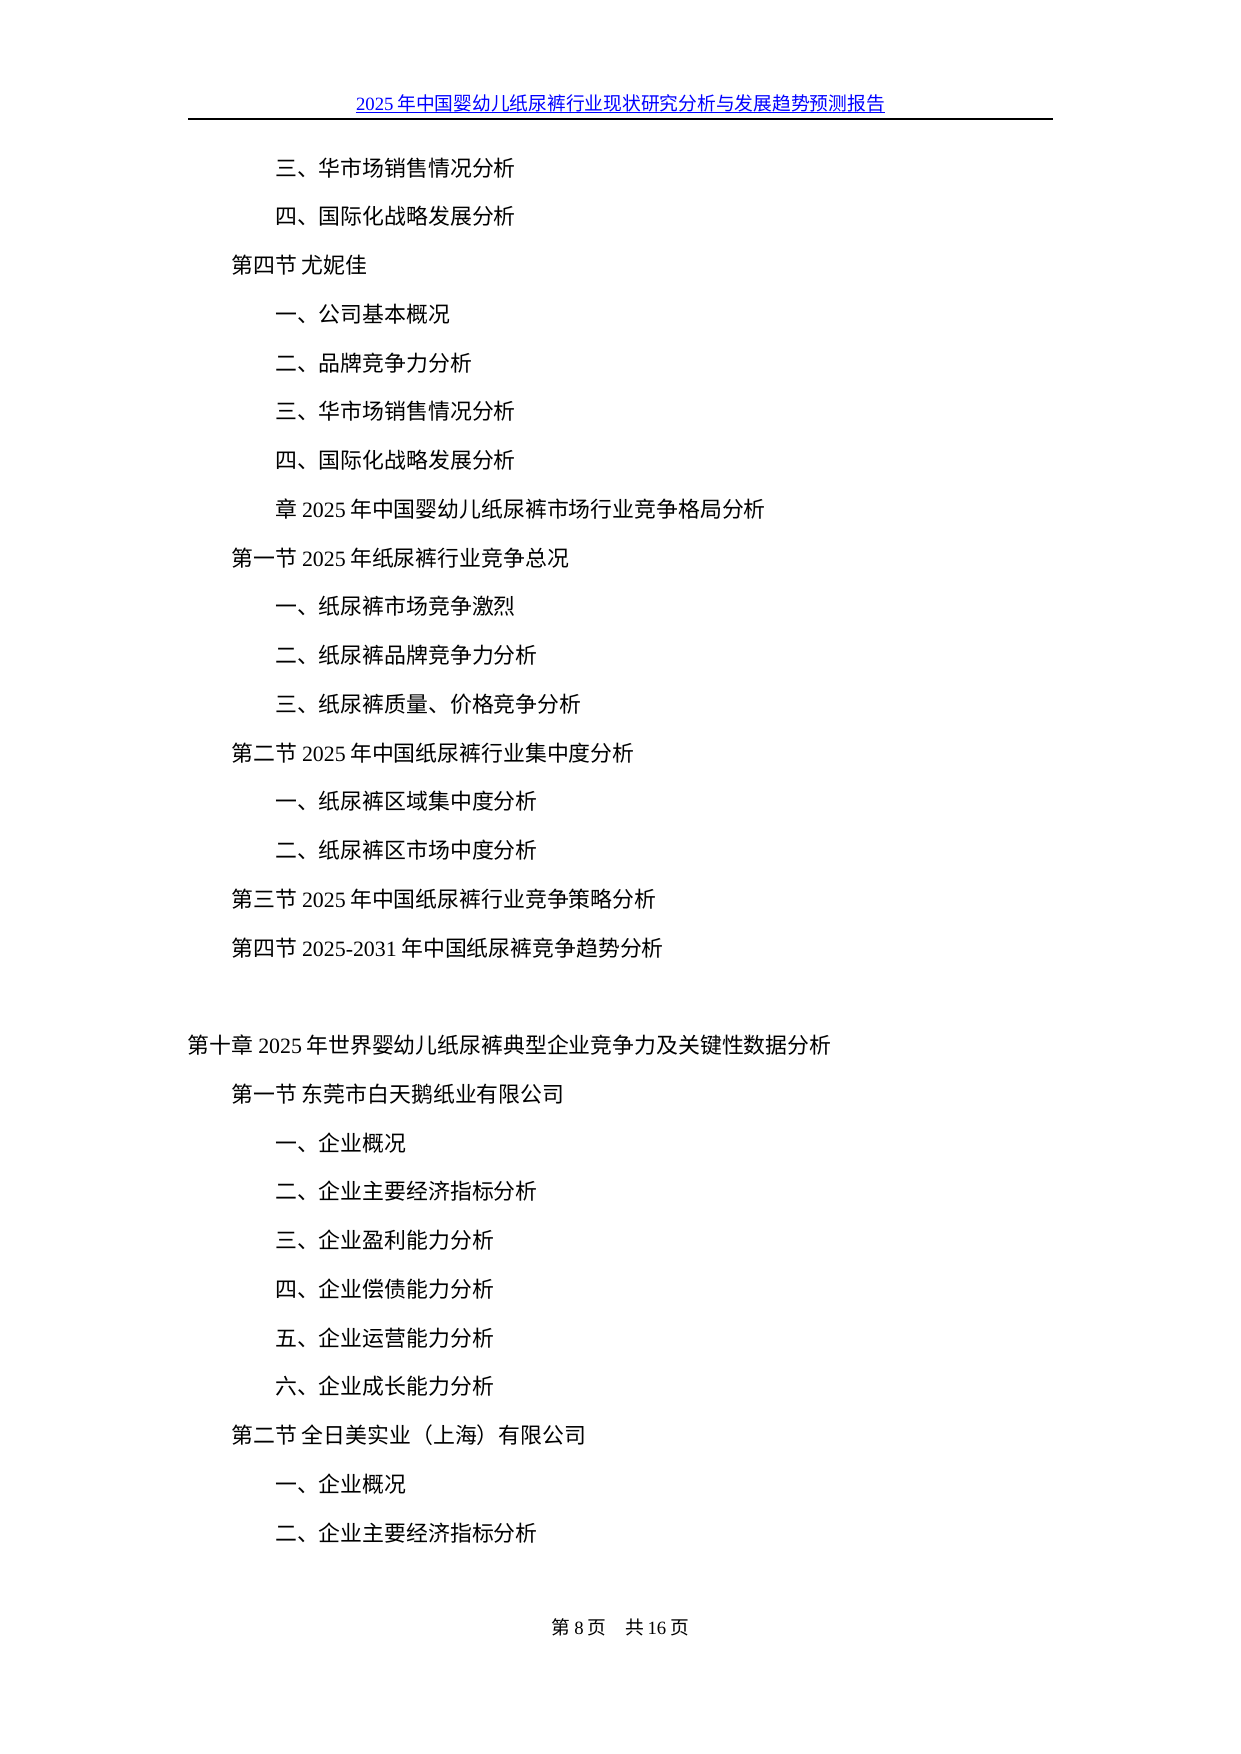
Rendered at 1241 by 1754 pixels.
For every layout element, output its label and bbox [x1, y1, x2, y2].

text [187, 150, 1053, 1548]
